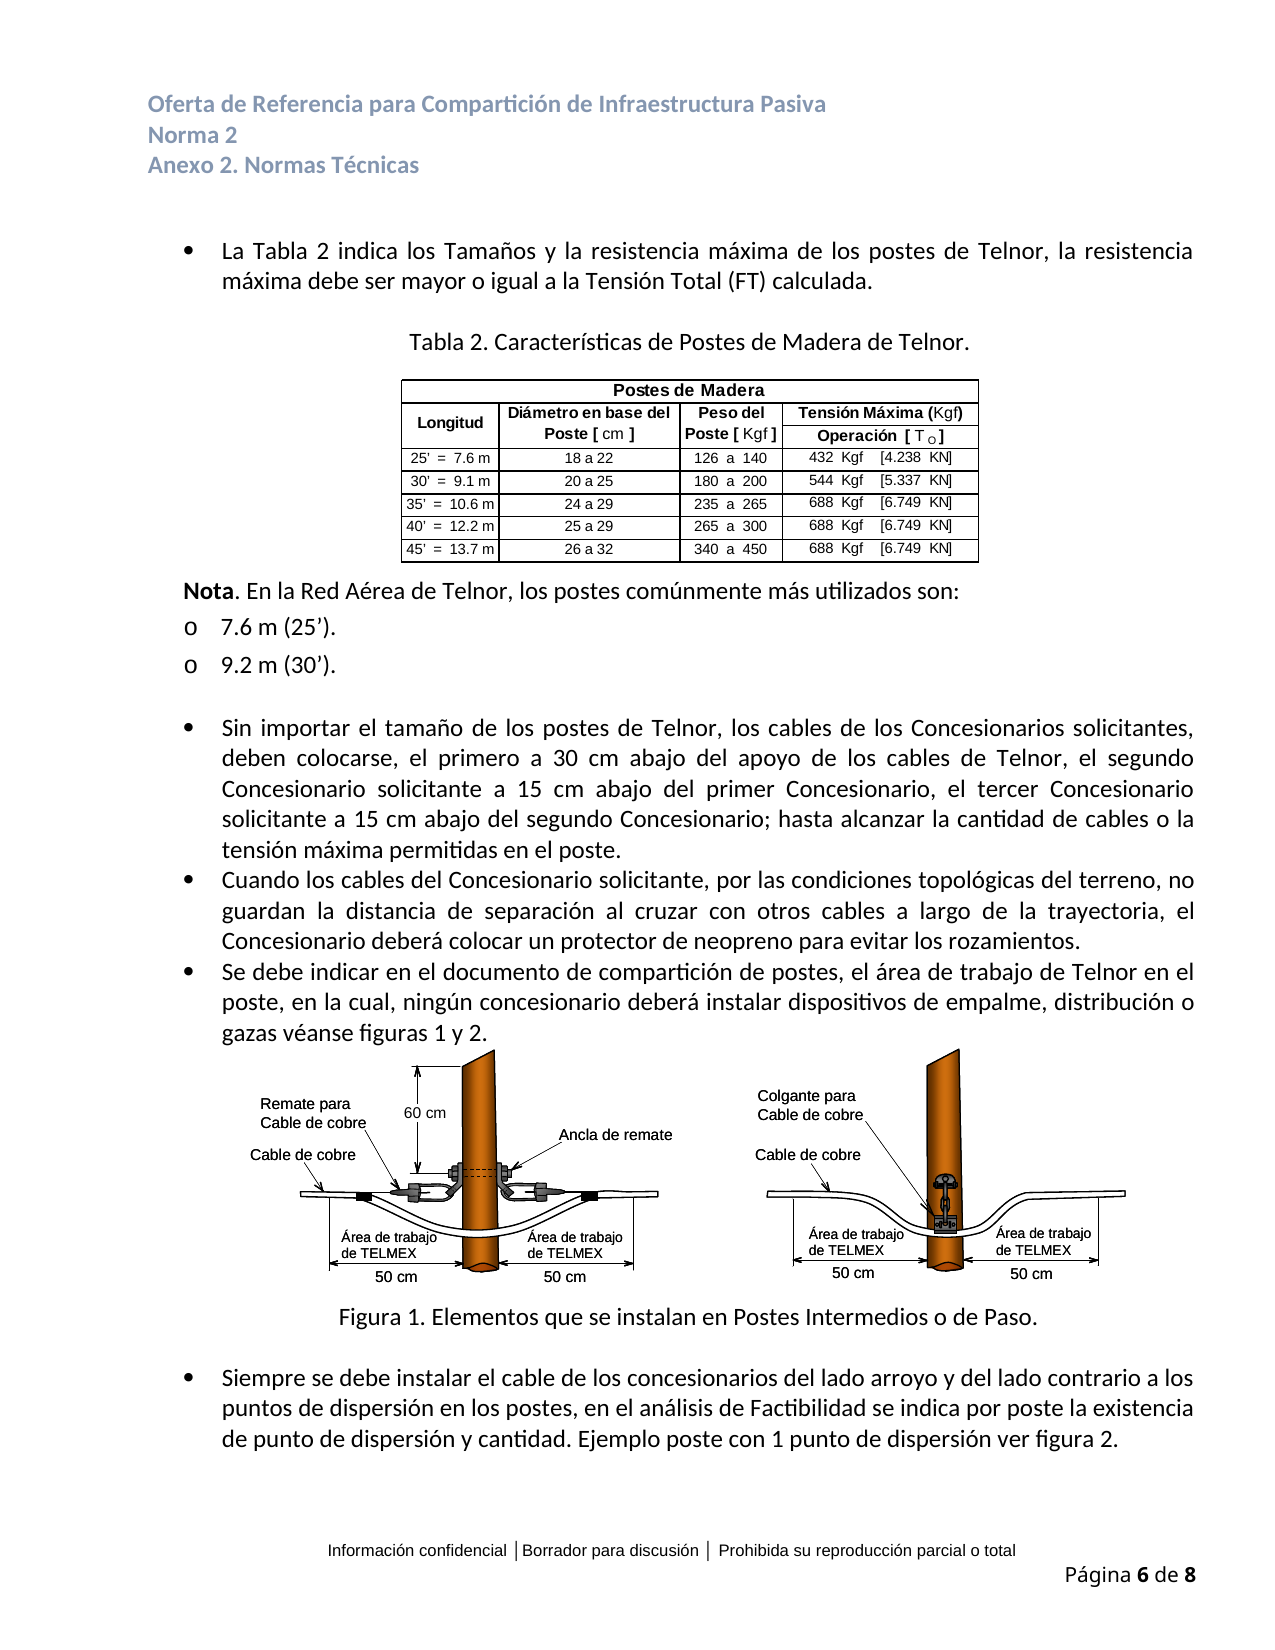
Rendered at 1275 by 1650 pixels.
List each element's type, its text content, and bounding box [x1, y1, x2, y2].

list Cuando los cables del Concesionario solicitante, por las condiciones topológicas del terreno, no guardan la distancia de separación al cruzar con otros cables a largo de la trayectoria, el Concesionario deberá colocar un protector de neopreno para evitar los rozamientos. [184, 864, 1196, 956]
list Se debe indicar en el documento de compartición de postes, el área de trabajo de Telnor en el poste, en la cual, ningún concesionario deberá instalar dispositivos de empalme, distribución o gazas véanse figuras 1 y 2. [184, 956, 1196, 1048]
text Figura 1. Elementos que se instalan en Postes Intermedios o de Paso. [181, 1301, 1196, 1331]
list 7.6 m (25’). [183, 612, 1196, 643]
list La Tabla 2 indica los Tamaños y la resistencia máxima de los postes de Telnor, la resistencia máxima debe ser mayor o igual a la Tensión Total (FT) calculada. [184, 235, 1196, 296]
text Tabla 2. Características de Postes de Madera de Telnor. [184, 326, 1196, 357]
list 9.2 m (30’). [183, 649, 1196, 681]
list Siempre se debe instalar el cable de los concesionarios del lado arroyo y del lado contrario a los puntos de dispersión en los postes, en el análisis de Factibilidad se indica por poste la existencia de punto de dispersión y cantidad. Ejemplo poste con 1 punto de dispersión ver figura 2. [184, 1362, 1196, 1453]
list Sin importar el tamaño de los postes de Telnor, los cables de los Concesionarios solicitantes, deben colocarse, el primero a 30 cm abajo del apoyo de los cables de Telnor, el segundo Concesionario solicitante a 15 cm abajo del primer Concesionario, el tercer Concesionario solicitante a 15 cm abajo del segundo Concesionario; hasta alcanzar la cantidad de cables o la tensión máxima permitidas en el poste. [184, 712, 1196, 864]
text Nota. En la Red Aérea de Telnor, los postes comúnmente más utilizados son: [183, 575, 1196, 605]
